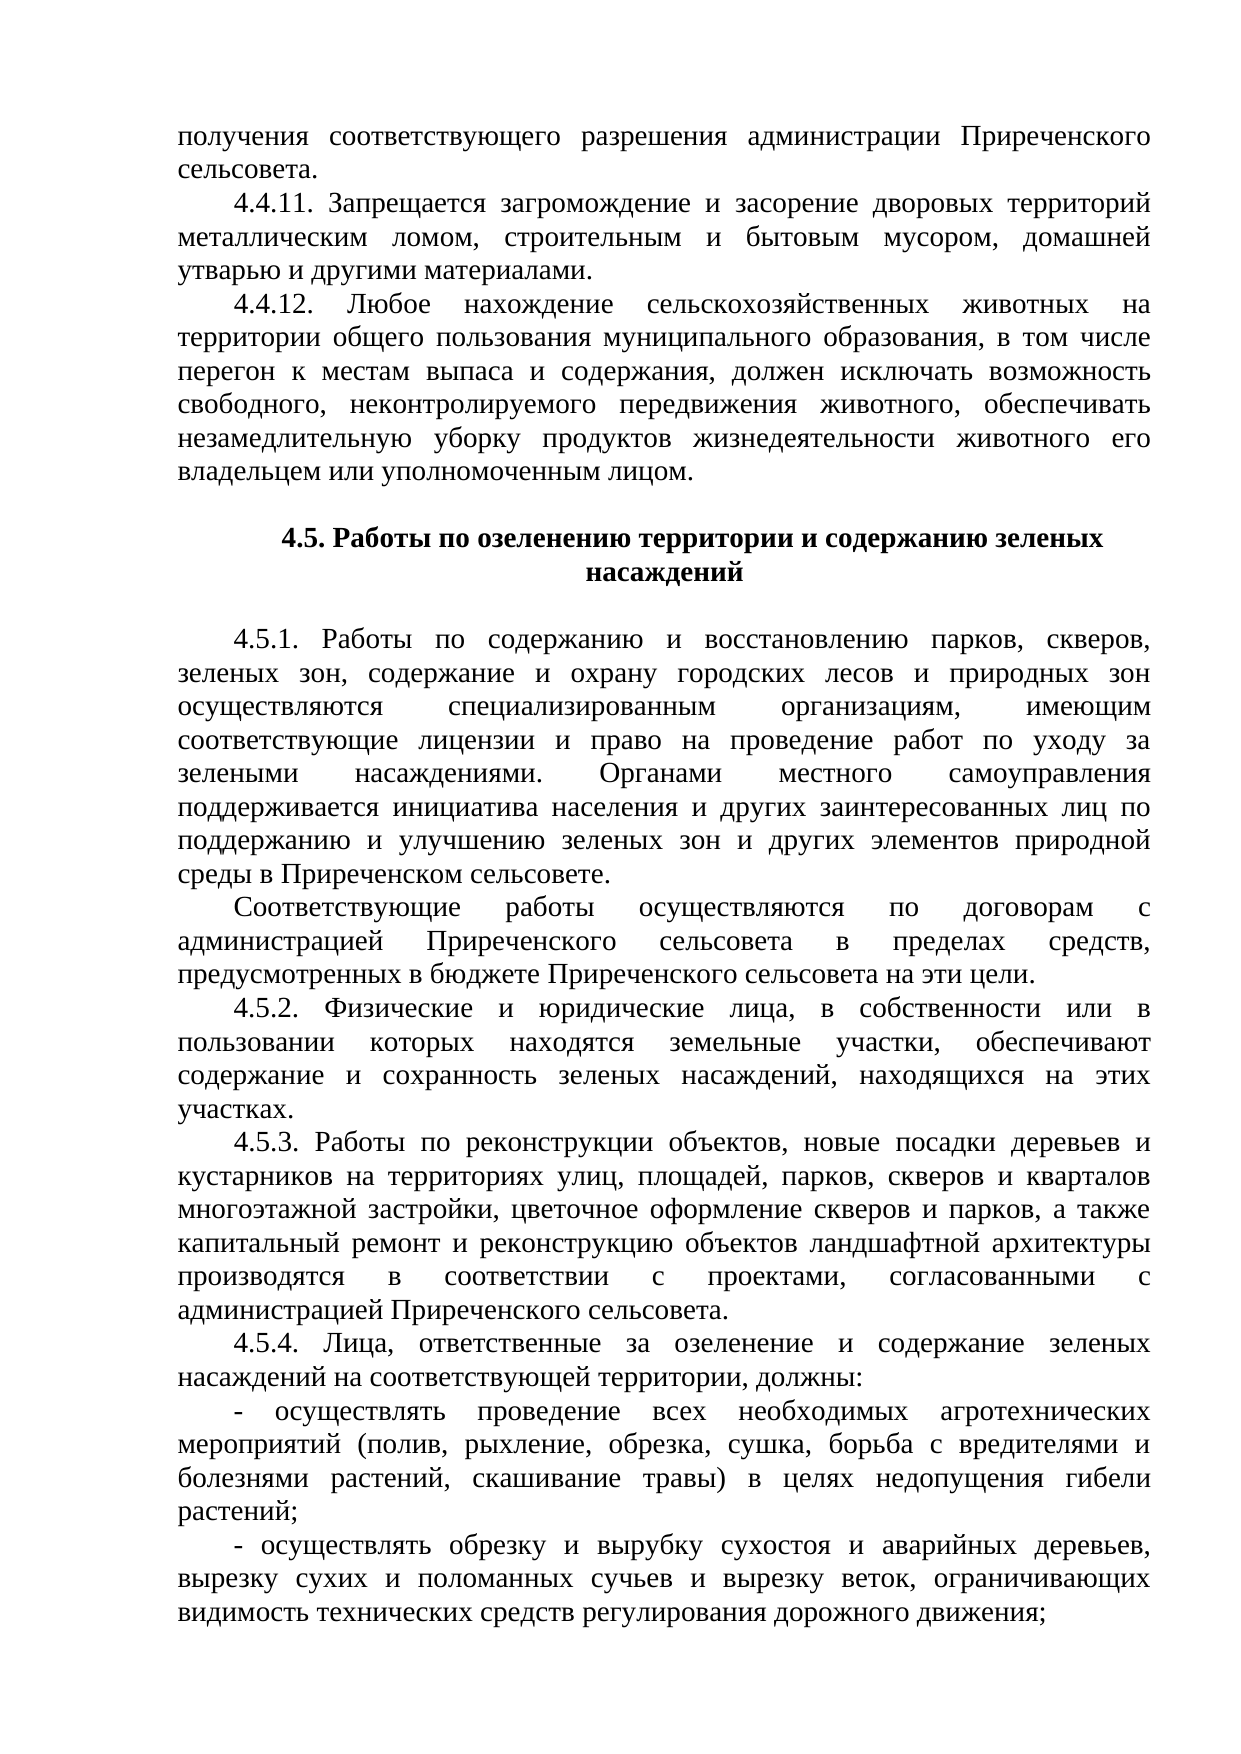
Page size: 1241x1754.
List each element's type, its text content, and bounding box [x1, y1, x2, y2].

text 4.5.3. Работы по реконструкции объектов, новые посадки деревьев и кустарников на территориях улиц, площадей, парков, скверов и кварталов многоэтажной застройки, цветочное оформление скверов и парков, а также капитальный ремонт и реконструкцию объектов ландшафтной архитектуры производятся в соответствии с проектами, согласованными с администрацией Приреченского сельсовета. [177, 1124, 1152, 1326]
text 4.5.2. Физические и юридические лица, в собственности или в пользовании которых находятся земельные участки, обеспечивают содержание и сохранность зеленых насаждений, находящихся на этих участках. [177, 990, 1152, 1124]
text 4.4.12. Любое нахождение сельскохозяйственных животных на территории общего пользования муниципального образования, в том числе перегон к местам выпаса и содержания, должен исключать возможность свободного, неконтролируемого передвижения животного, обеспечивать незамедлительную уборку продуктов жизнедеятельности животного его владельцем или уполномоченным лицом. [177, 286, 1152, 487]
text 4.4.11. Запрещается загромождение и засорение дворовых территорий металлическим ломом, строительным и бытовым мусором, домашней утварью и другими материалами. [177, 185, 1152, 286]
text Соответствующие работы осуществляются по договорам с администрацией Приреченского сельсовета в пределах средств, предусмотренных в бюджете Приреченского сельсовета на эти цели. [177, 889, 1152, 990]
text 4.5.4. Лица, ответственные за озеленение и содержание зеленых насаждений на соответствующей территории, должны: [177, 1326, 1152, 1393]
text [177, 118, 1152, 185]
text - осуществлять обрезку и вырубку сухостоя и аварийных деревьев, вырезку сухих и поломанных сучьев и вырезку веток, ограничивающих видимость технических средств регулирования дорожного движения; [177, 1527, 1152, 1627]
text - осуществлять проведение всех необходимых агротехнических мероприятий (полив, рыхление, обрезка, сушка, борьба с вредителями и болезнями растений, скашивание травы) в целях недопущения гибели растений; [177, 1393, 1152, 1527]
text 4.5. Работы по озеленению территории и содержанию зеленых насаждений [177, 521, 1152, 588]
text 4.5.1. Работы по содержанию и восстановлению парков, скверов, зеленых зон, содержание и охрану городских лесов и природных зон осуществляются специализированным организациям, имеющим соответствующие лицензии и право на проведение работ по уходу за зелеными насаждениями. Органами местного самоуправления поддерживается инициатива населения и других заинтересованных лиц по поддержанию и улучшению зеленых зон и других элементов природной среды в Приреченском сельсовете. [177, 621, 1152, 889]
